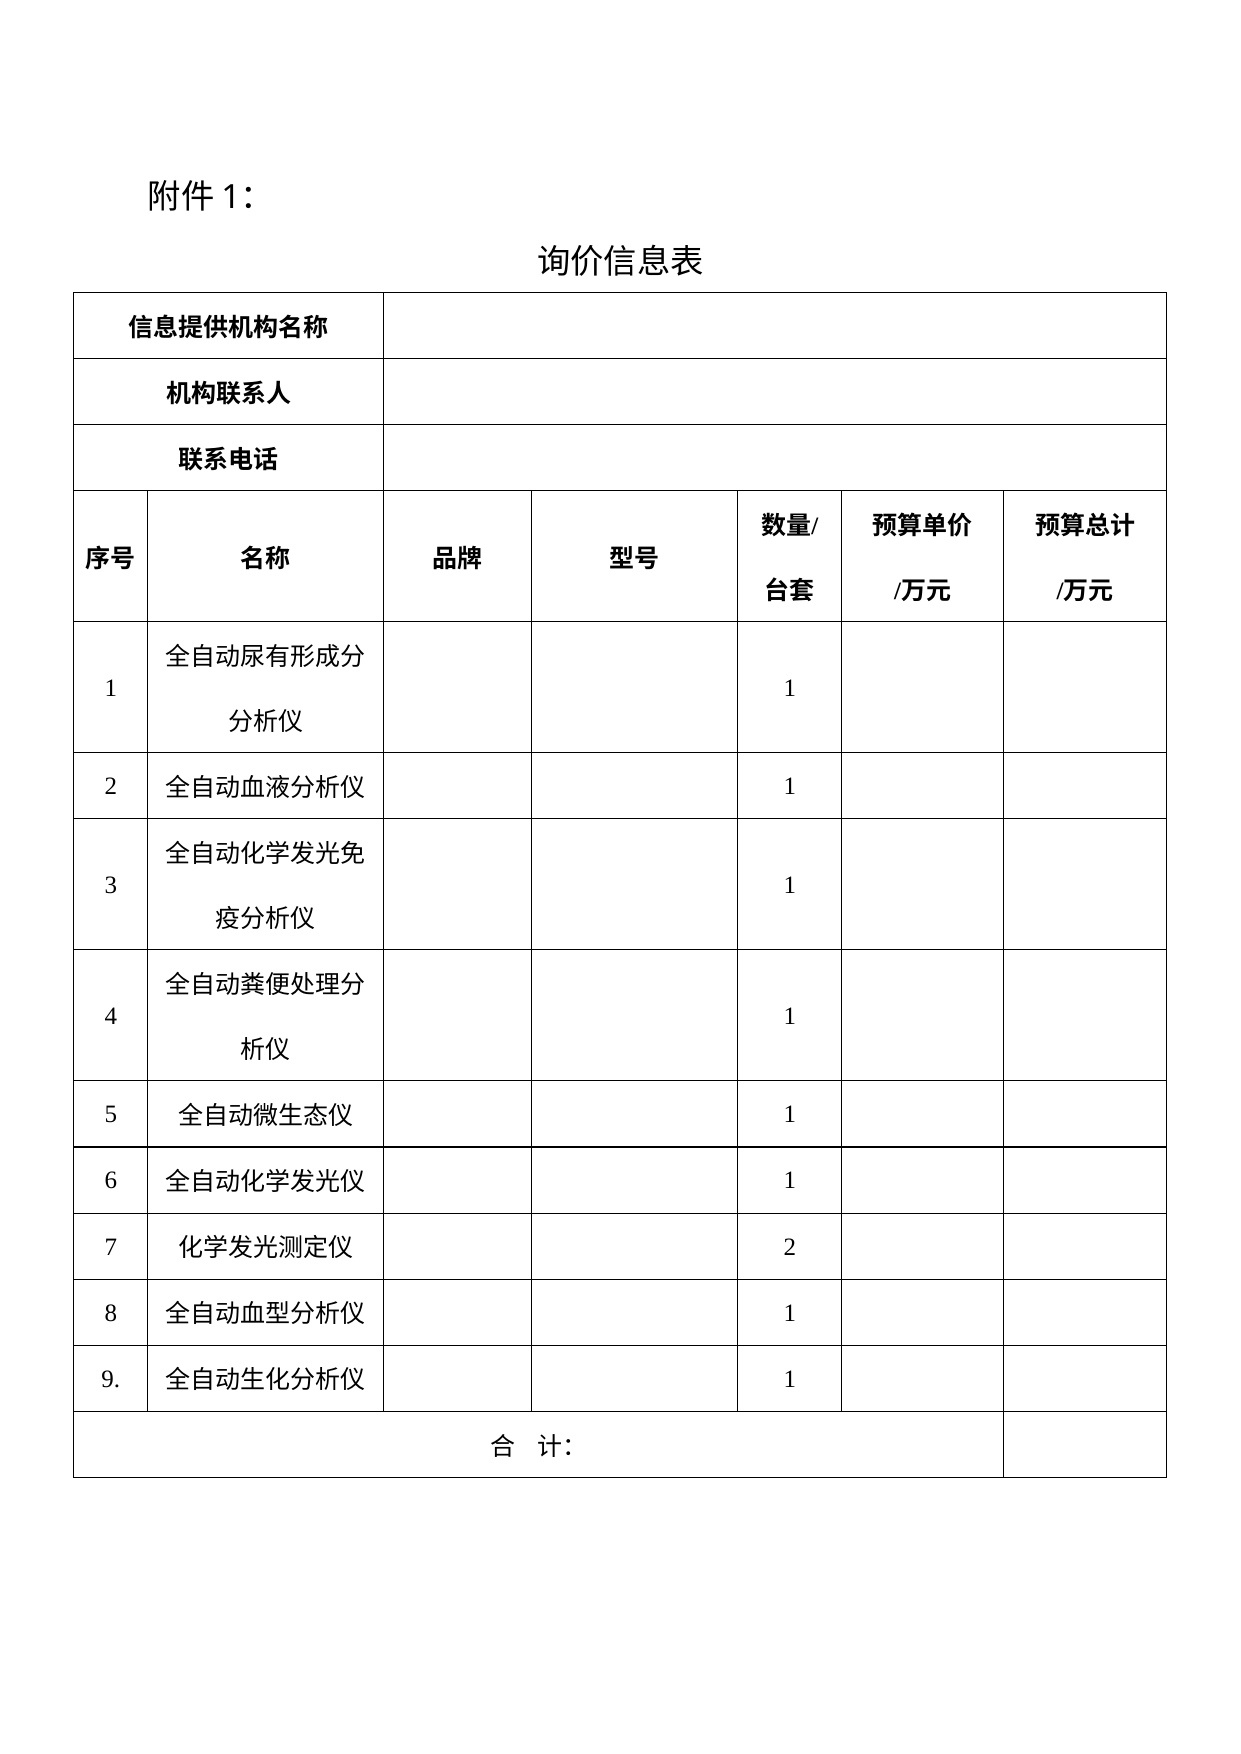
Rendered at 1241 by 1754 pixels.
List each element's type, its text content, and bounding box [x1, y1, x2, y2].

table_cell [384, 1081, 531, 1146]
table_header [384, 293, 1166, 358]
table_cell [842, 950, 1003, 1080]
table_cell 1 [74, 622, 147, 752]
table_cell [1004, 1346, 1166, 1411]
table_cell [842, 1214, 1003, 1278]
table_cell 全自动化学发光仪 [148, 1148, 383, 1212]
table_cell 品牌 [384, 491, 531, 621]
table_cell 序号 [74, 491, 147, 621]
table_cell [842, 1081, 1003, 1146]
table_cell 合 计： [74, 1412, 1003, 1477]
table_cell 2 [74, 753, 147, 818]
table_cell 1 [738, 622, 841, 752]
table_cell [532, 1148, 737, 1212]
table_cell [1004, 1081, 1166, 1146]
table_cell 1 [738, 1081, 841, 1146]
table_cell 全自动微生态仪 [148, 1081, 383, 1146]
table_cell [532, 950, 737, 1080]
table_cell [1004, 1412, 1166, 1477]
table_cell 全自动血液分析仪 [148, 753, 383, 818]
table_cell [1004, 1148, 1166, 1212]
table_cell [1004, 1214, 1166, 1278]
table_cell [532, 1346, 737, 1411]
table_cell 1 [738, 753, 841, 818]
table_cell 1 [738, 1280, 841, 1344]
table_cell [1004, 622, 1166, 752]
table_cell 3 [74, 819, 147, 949]
table_cell [532, 1081, 737, 1146]
table_cell 全自动化学发光免疫分析仪 [148, 819, 383, 949]
table_cell 2 [738, 1214, 841, 1278]
table_cell 7 [74, 1214, 147, 1278]
table_cell 1 [738, 950, 841, 1080]
table_cell [842, 1280, 1003, 1344]
table_cell 1 [738, 819, 841, 949]
table_cell 预算总计 /万元 [1004, 491, 1166, 621]
table_cell 全自动血型分析仪 [148, 1280, 383, 1344]
table_cell [532, 1214, 737, 1278]
table_cell [384, 359, 1166, 424]
table_cell [384, 1346, 531, 1411]
table_cell [384, 622, 531, 752]
table_cell 5 [74, 1081, 147, 1146]
table_header 信息提供机构名称 [74, 293, 383, 358]
table_cell 1 [738, 1346, 841, 1411]
table_cell [532, 622, 737, 752]
table_cell 1 [738, 1148, 841, 1212]
table_cell 名称 [148, 491, 383, 621]
table_cell 机构联系人 [74, 359, 383, 424]
table_cell [384, 819, 531, 949]
table_cell [1004, 950, 1166, 1080]
table_cell [1004, 1280, 1166, 1344]
table_cell 数量/台套 [738, 491, 841, 621]
table_cell [1004, 819, 1166, 949]
table_cell [842, 819, 1003, 949]
table_cell [532, 753, 737, 818]
table_cell 9. [74, 1346, 147, 1411]
table_cell 全自动生化分析仪 [148, 1346, 383, 1411]
table_cell 全自动尿有形成分分析仪 [148, 622, 383, 752]
table_cell [532, 819, 737, 949]
table_cell [384, 753, 531, 818]
table_cell 全自动粪便处理分析仪 [148, 950, 383, 1080]
table_cell 8 [74, 1280, 147, 1344]
table_cell 4 [74, 950, 147, 1080]
table_cell [384, 1148, 531, 1212]
table_cell [384, 425, 1166, 490]
table_cell 联系电话 [74, 425, 383, 490]
table_cell [842, 1148, 1003, 1212]
text 询价信息表 [148, 227, 1092, 292]
table_cell 型号 [532, 491, 737, 621]
table_cell [384, 950, 531, 1080]
table_cell [842, 622, 1003, 752]
table_cell [384, 1280, 531, 1344]
table_cell 化学发光测定仪 [148, 1214, 383, 1278]
table_cell [842, 753, 1003, 818]
text 附件1： [148, 162, 1092, 227]
table_cell 预算单价 /万元 [842, 491, 1003, 621]
table_cell [532, 1280, 737, 1344]
table_cell [1004, 753, 1166, 818]
table_cell [842, 1346, 1003, 1411]
table_cell [384, 1214, 531, 1278]
table_cell 6 [74, 1148, 147, 1212]
